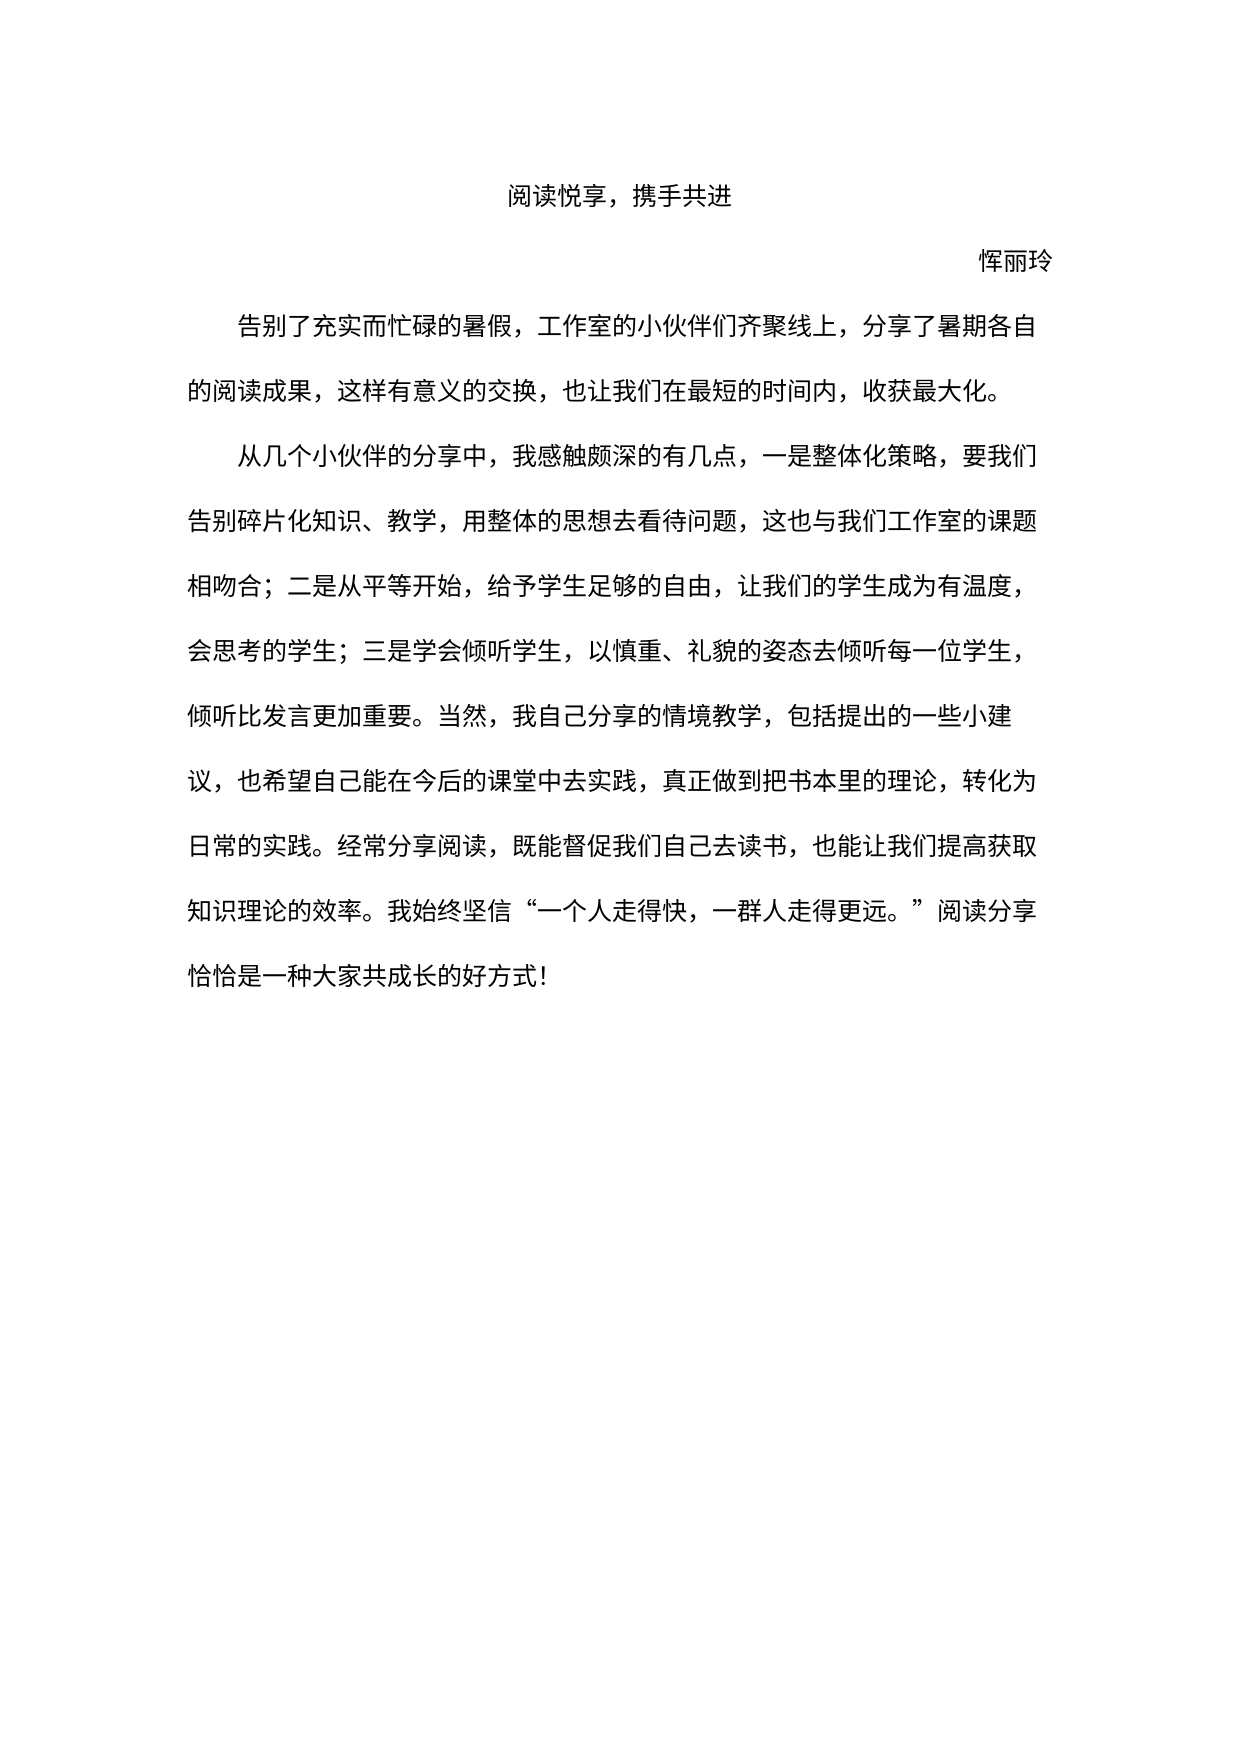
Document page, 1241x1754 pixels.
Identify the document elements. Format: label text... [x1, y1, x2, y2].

text 从几个小伙伴的分享中，我感触颇深的有几点，一是整体化策略，要我们告别碎片化知识、教学，用整体的思想去看待问题，这也与我们工作室的课题相吻合；二是从平等开始，给予学生足够的自由，让我们的学生成为有温度，会思考的学生；三是学会倾听学生，以慎重、礼貌的姿态去倾听每一位学生，倾听比发言更加重要。当然，我自己分享的情境教学，包括提出的一些小建议，也希望自己能在今后的课堂中去实践，真正做到把书本里的理论，转化为日常的实践。经常分享阅读，既能督促我们自己去读书，也能让我们提高获取知识理论的效率。我始终坚信“一个人走得快，一群人走得更远。”阅读分享恰恰是一种大家共成长的好方式！ [187, 422, 1053, 1007]
text 恽丽玲 [187, 227, 1053, 292]
text 阅读悦享，携手共进 [187, 162, 1053, 227]
text 告别了充实而忙碌的暑假，工作室的小伙伴们齐聚线上，分享了暑期各自的阅读成果，这样有意义的交换，也让我们在最短的时间内，收获最大化。 [187, 292, 1053, 422]
